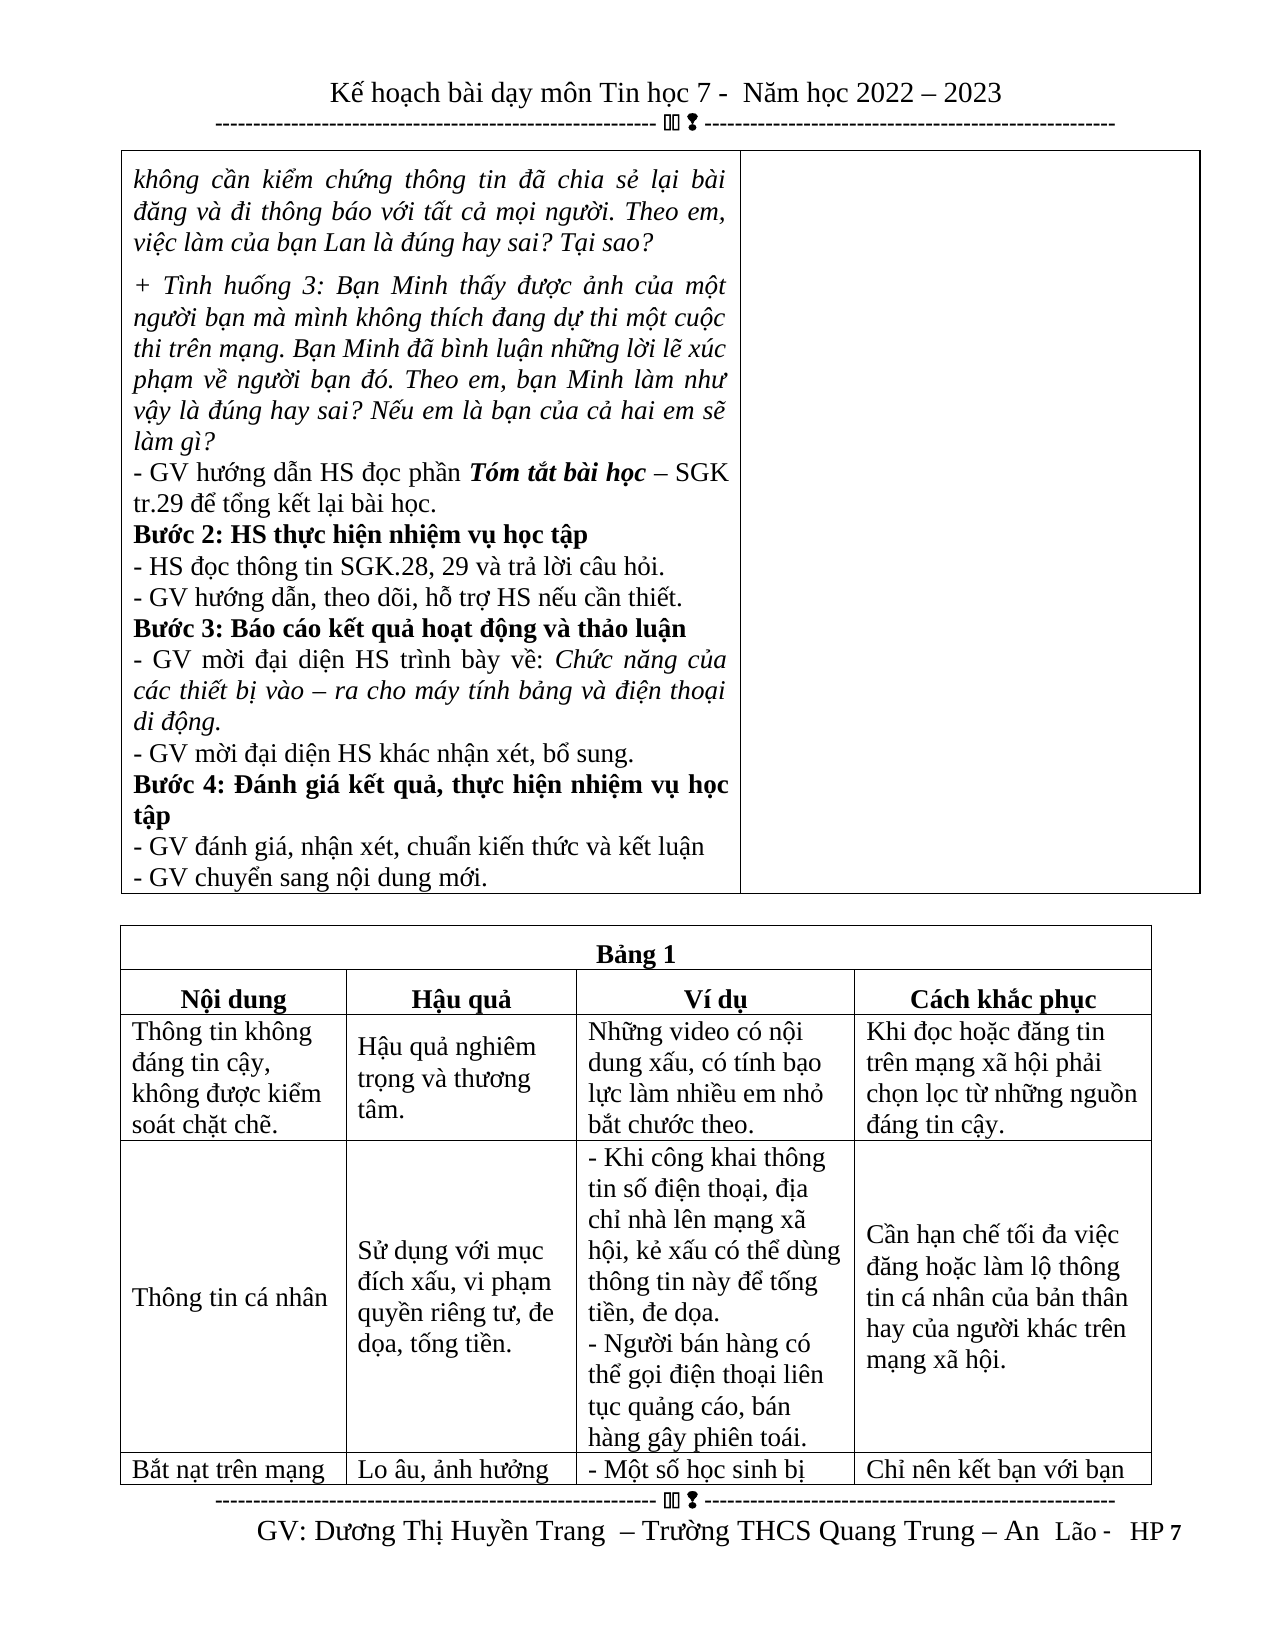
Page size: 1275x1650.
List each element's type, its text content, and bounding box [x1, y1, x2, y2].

table_cell - Khi công khai thông tin số điện thoại, địa chỉ nhà lên mạng xã hội, kẻ xấu có thể dùng thông tin này để tống tiền, đe dọa. - Người bán hàng có thể gọi điện thoại liên tục quảng cáo, bán hàng gây phiên toái. [577, 1141, 854, 1452]
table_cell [347, 1453, 576, 1484]
table_cell Cần hạn chế tối đa việc đăng hoặc làm lộ thông tin cá nhân của bản thân hay của người khác trên mạng xã hội. [855, 1141, 1151, 1452]
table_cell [741, 151, 1199, 892]
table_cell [121, 1453, 346, 1484]
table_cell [122, 151, 740, 892]
table_cell Thông tin không đáng tin cậy, không được kiểm soát chặt chẽ. [121, 1015, 346, 1139]
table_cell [577, 1453, 854, 1484]
table_cell Khi đọc hoặc đăng tin trên mạng xã hội phải chọn lọc từ những nguồn đáng tin cậy. [855, 1015, 1151, 1139]
table_cell Hậu quả nghiêm trọng và thương tâm. [347, 1015, 576, 1139]
table_cell Sử dụng với mục đích xấu, vi phạm quyền riêng tư, đe dọa, tống tiền. [347, 1141, 576, 1452]
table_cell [855, 1453, 1151, 1484]
table_cell Nội dung [121, 970, 346, 1014]
table_cell Hậu quả [347, 970, 576, 1014]
table_cell Những video có nội dung xấu, có tính bạo lực làm nhiều em nhỏ bắt chước theo. [577, 1015, 854, 1139]
table_cell Ví dụ [577, 970, 854, 1014]
table_cell Thông tin cá nhân [121, 1141, 346, 1452]
table_header Bảng 1 [121, 926, 1151, 969]
table_cell Cách khắc phục [855, 970, 1151, 1014]
